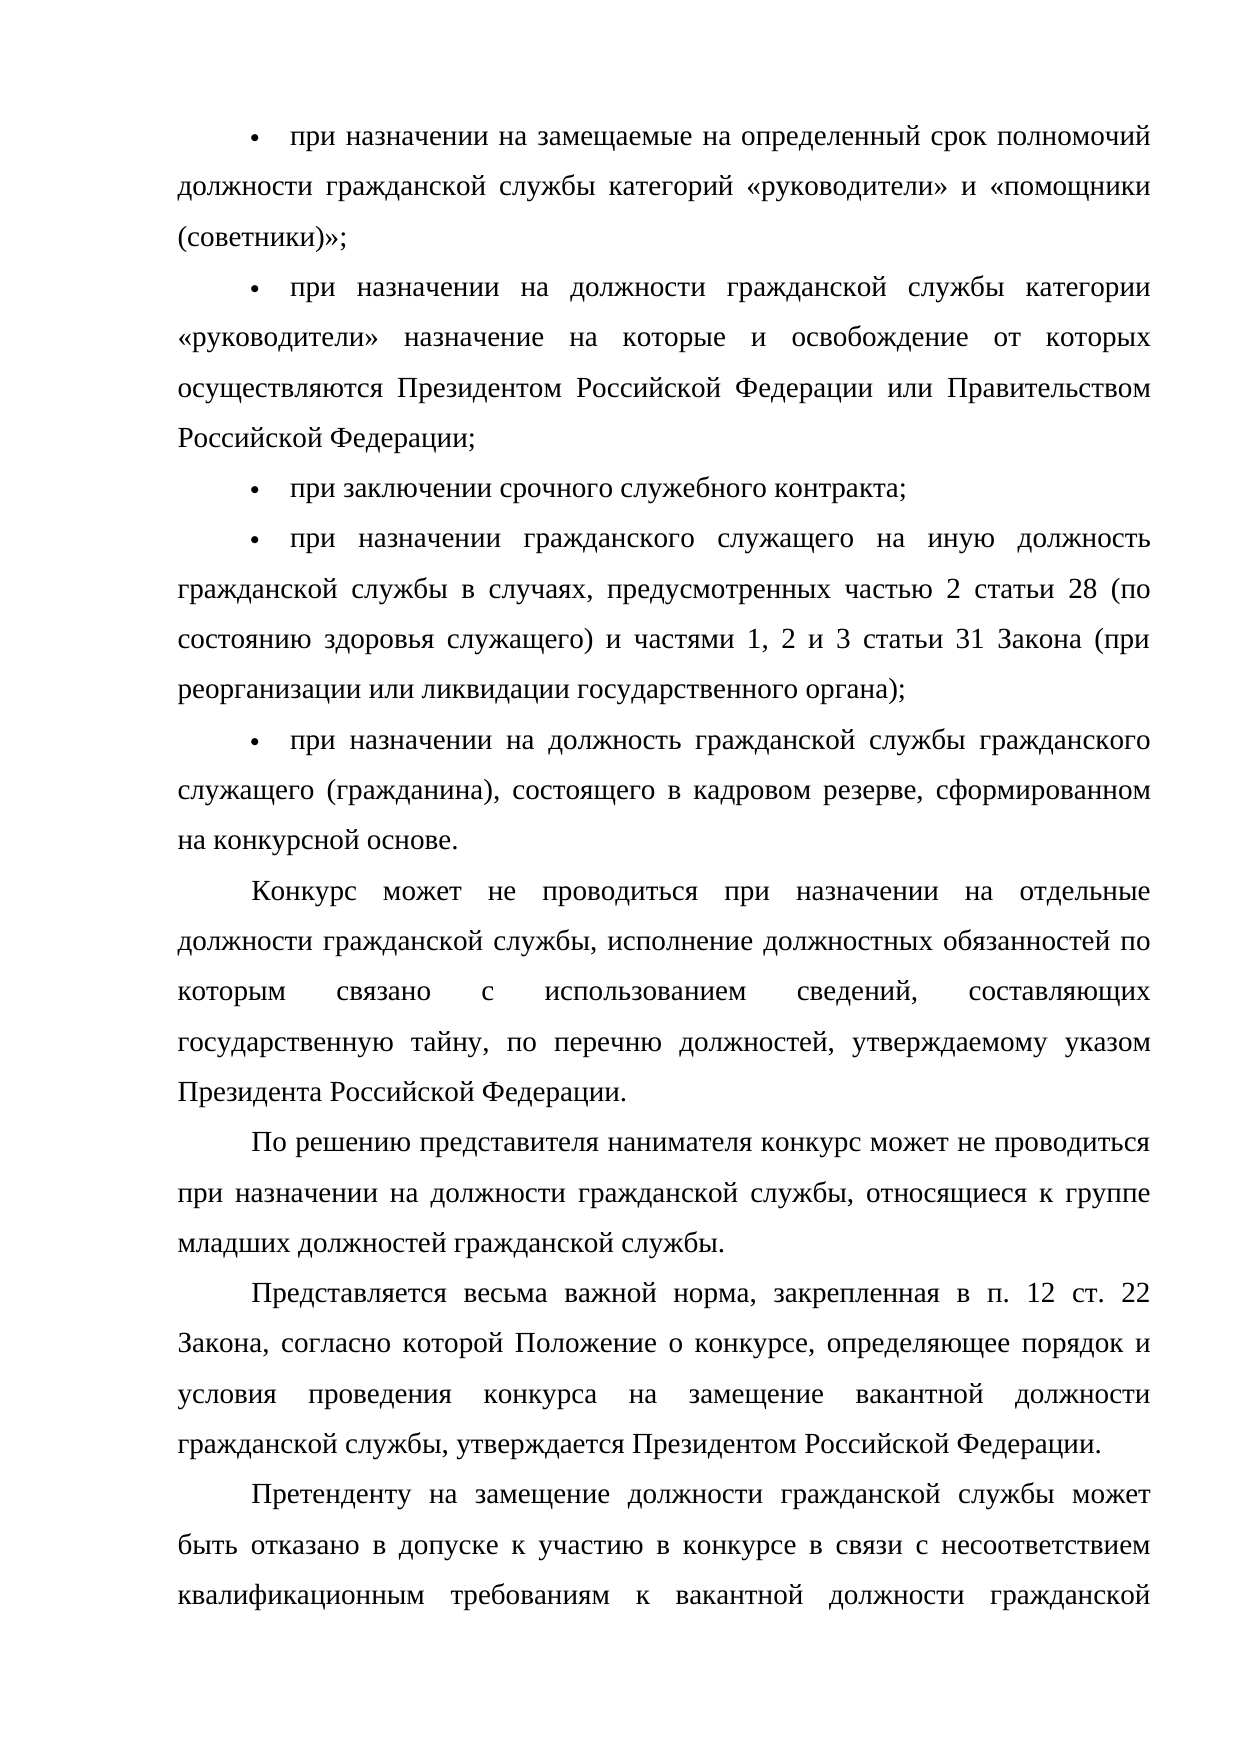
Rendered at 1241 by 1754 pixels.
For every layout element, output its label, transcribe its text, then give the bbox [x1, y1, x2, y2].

list при заключении срочного служебного контракта; [177, 470, 1152, 504]
text Представляется весьма важной норма, закрепленная в п. 12 ст. 22 Закона, согласно которой Положение о конкурсе, определяющее порядок и условия проведения конкурса на замещение вакантной должности гражданской службы, утверждается Президентом Российской Федерации. [177, 1275, 1152, 1460]
list при назначении на должность гражданской службы гражданского служащего (гражданина), состоящего в кадровом резерве, сформированном на конкурсной основе. [177, 722, 1152, 856]
list при назначении гражданского служащего на иную должность гражданской службы в случаях, предусмотренных частью 2 статьи 28 (по состоянию здоровья служащего) и частями 1, 2 и 3 статьи 31 Закона (при реорганизации или ликвидации государственного органа); [177, 521, 1152, 705]
list при назначении на замещаемые на определенный срок полномочий должности гражданской службы категорий «руководители» и «помощники (советники)»; [177, 118, 1152, 252]
text По решению представителя нанимателя конкурс может не проводиться при назначении на должности гражданской службы, относящиеся к группе младших должностей гражданской службы. [177, 1124, 1152, 1258]
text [177, 1477, 1152, 1611]
text Конкурс может не проводиться при назначении на отдельные должности гражданской службы, исполнение должностных обязанностей по которым связано с использованием сведений, составляющих государственную тайну, по перечню должностей, утверждаемому указом Президента Российской Федерации. [177, 873, 1152, 1108]
list при назначении на должности гражданской службы категории «руководители» назначение на которые и освобождение от которых осуществляются Президентом Российской Федерации или Правительством Российской Федерации; [177, 269, 1152, 453]
